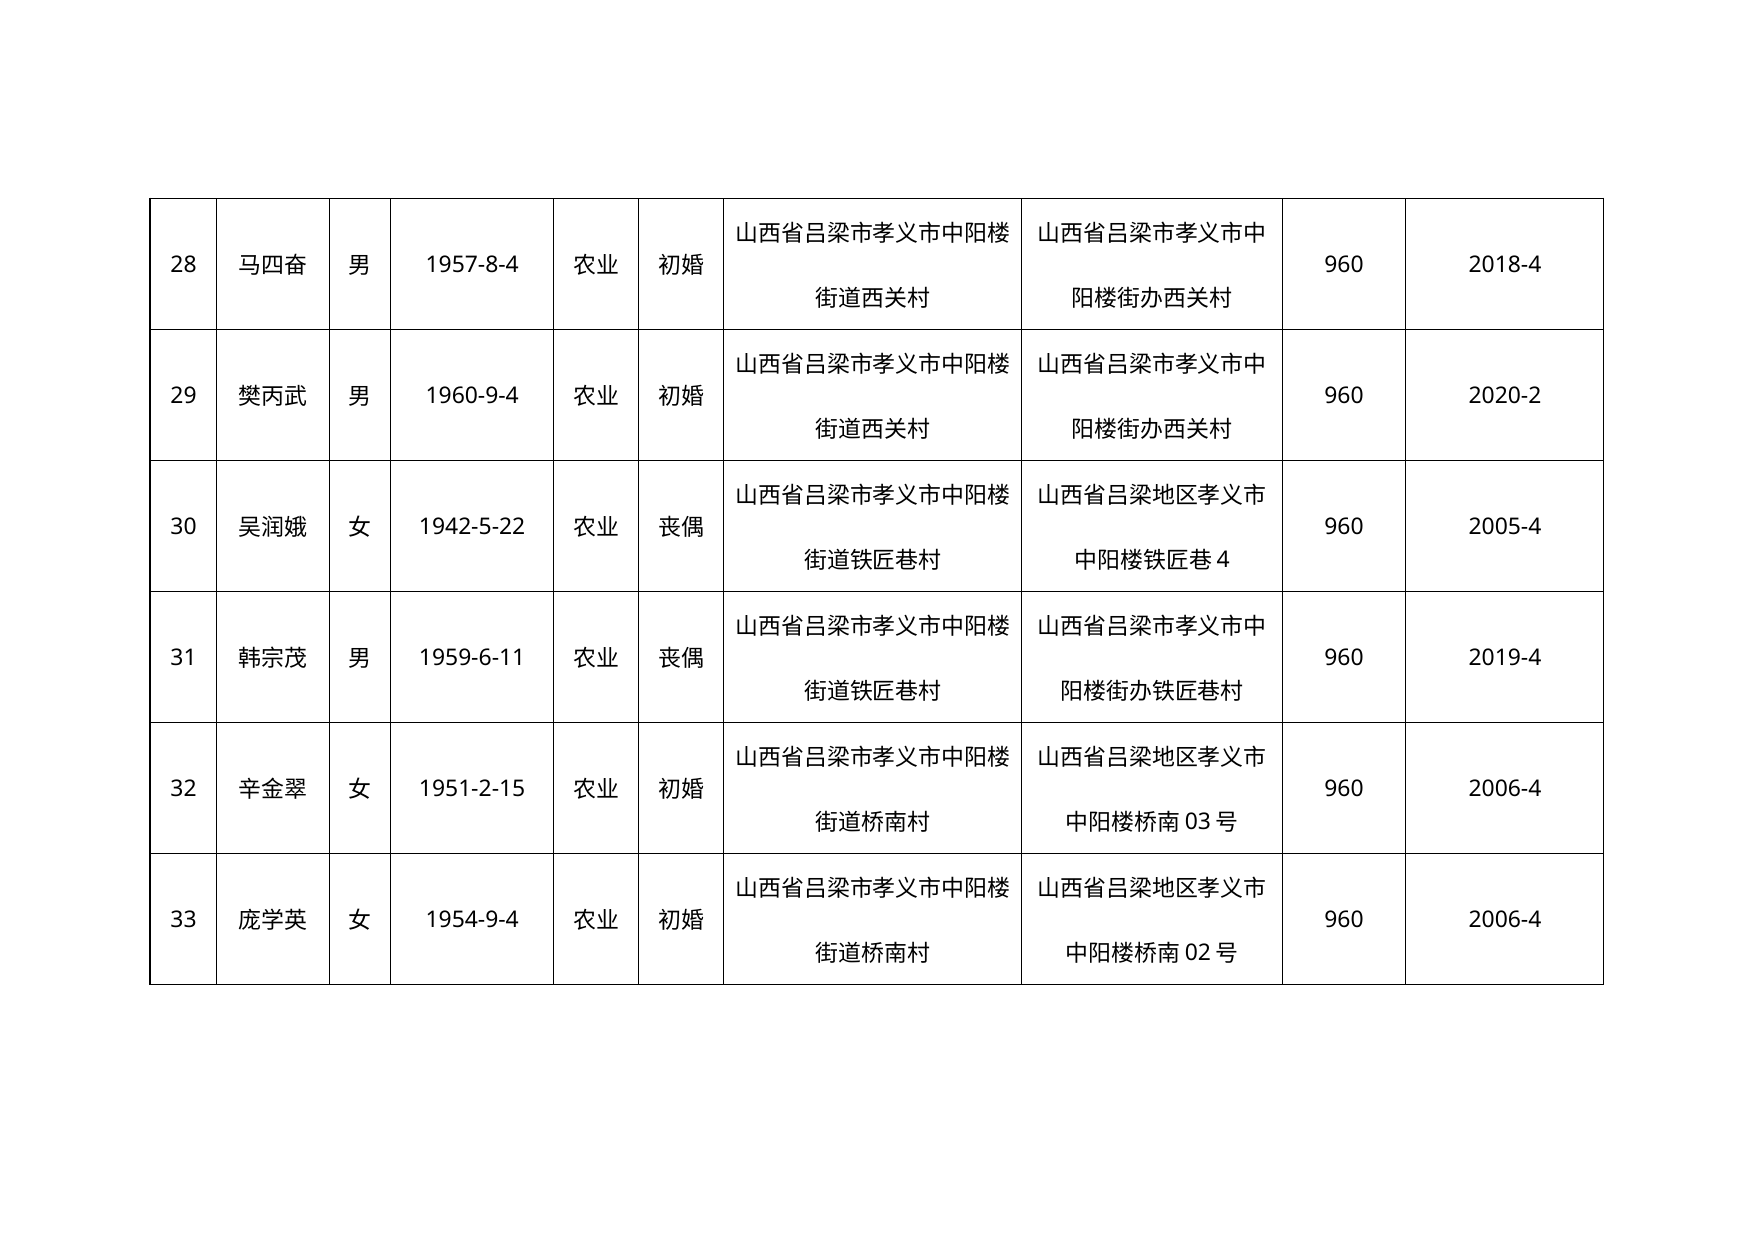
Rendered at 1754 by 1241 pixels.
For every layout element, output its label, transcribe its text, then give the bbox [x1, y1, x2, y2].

table_cell 农业 [554, 330, 638, 460]
table_cell 男 [330, 330, 390, 460]
table_cell 初婚 [639, 854, 723, 984]
table_cell 农业 [554, 592, 638, 722]
table_cell 女 [330, 461, 390, 591]
table_cell 28 [151, 199, 216, 329]
table_cell 山西省吕梁地区孝义市中阳楼桥南02号 [1022, 854, 1282, 984]
table_cell 30 [151, 461, 216, 591]
table_cell 女 [330, 854, 390, 984]
table_cell 29 [151, 330, 216, 460]
table_cell 33 [151, 854, 216, 984]
table_cell 960 [1283, 330, 1405, 460]
table_cell 农业 [554, 199, 638, 329]
table_cell 山西省吕梁市孝义市中阳楼街道桥南村 [724, 854, 1021, 984]
table_cell 960 [1283, 199, 1405, 329]
table_cell 辛金翠 [217, 723, 329, 853]
table_cell 31 [151, 592, 216, 722]
table_cell 丧偶 [639, 461, 723, 591]
table_cell 山西省吕梁市孝义市中阳楼街道西关村 [724, 330, 1021, 460]
table_cell 960 [1283, 461, 1405, 591]
table_cell 山西省吕梁市孝义市中阳楼街办西关村 [1022, 330, 1282, 460]
table_cell 男 [330, 199, 390, 329]
table_cell 山西省吕梁地区孝义市中阳楼铁匠巷4 [1022, 461, 1282, 591]
table_cell 山西省吕梁市孝义市中阳楼街道西关村 [724, 199, 1021, 329]
table_cell 吴润娥 [217, 461, 329, 591]
table_cell 初婚 [639, 199, 723, 329]
table_cell 960 [1283, 723, 1405, 853]
table_cell 男 [330, 592, 390, 722]
table_cell 丧偶 [639, 592, 723, 722]
table_cell 2019-4 [1406, 592, 1603, 722]
table_cell 马四奋 [217, 199, 329, 329]
table_cell 山西省吕梁市孝义市中阳楼街道铁匠巷村 [724, 461, 1021, 591]
table_cell 初婚 [639, 723, 723, 853]
table_cell 1942-5-22 [391, 461, 553, 591]
table_cell 2006-4 [1406, 854, 1603, 984]
table_cell 32 [151, 723, 216, 853]
table_cell 韩宗茂 [217, 592, 329, 722]
table_cell 山西省吕梁市孝义市中阳楼街道铁匠巷村 [724, 592, 1021, 722]
table_cell 2020-2 [1406, 330, 1603, 460]
table_cell 樊丙武 [217, 330, 329, 460]
table_cell 2018-4 [1406, 199, 1603, 329]
table_cell 山西省吕梁地区孝义市中阳楼桥南03号 [1022, 723, 1282, 853]
table_cell 1951-2-15 [391, 723, 553, 853]
table_cell 山西省吕梁市孝义市中阳楼街办铁匠巷村 [1022, 592, 1282, 722]
table_cell 山西省吕梁市孝义市中阳楼街道桥南村 [724, 723, 1021, 853]
table_cell 农业 [554, 461, 638, 591]
table_cell 庞学英 [217, 854, 329, 984]
table_cell 初婚 [639, 330, 723, 460]
table_cell 农业 [554, 854, 638, 984]
table_cell 2006-4 [1406, 723, 1603, 853]
table_cell 2005-4 [1406, 461, 1603, 591]
table_cell 1957-8-4 [391, 199, 553, 329]
table_cell 女 [330, 723, 390, 853]
table_cell 农业 [554, 723, 638, 853]
table_cell 1954-9-4 [391, 854, 553, 984]
table_cell 1960-9-4 [391, 330, 553, 460]
table_cell 960 [1283, 592, 1405, 722]
table_cell 960 [1283, 854, 1405, 984]
table_cell 山西省吕梁市孝义市中阳楼街办西关村 [1022, 199, 1282, 329]
table_cell 1959-6-11 [391, 592, 553, 722]
